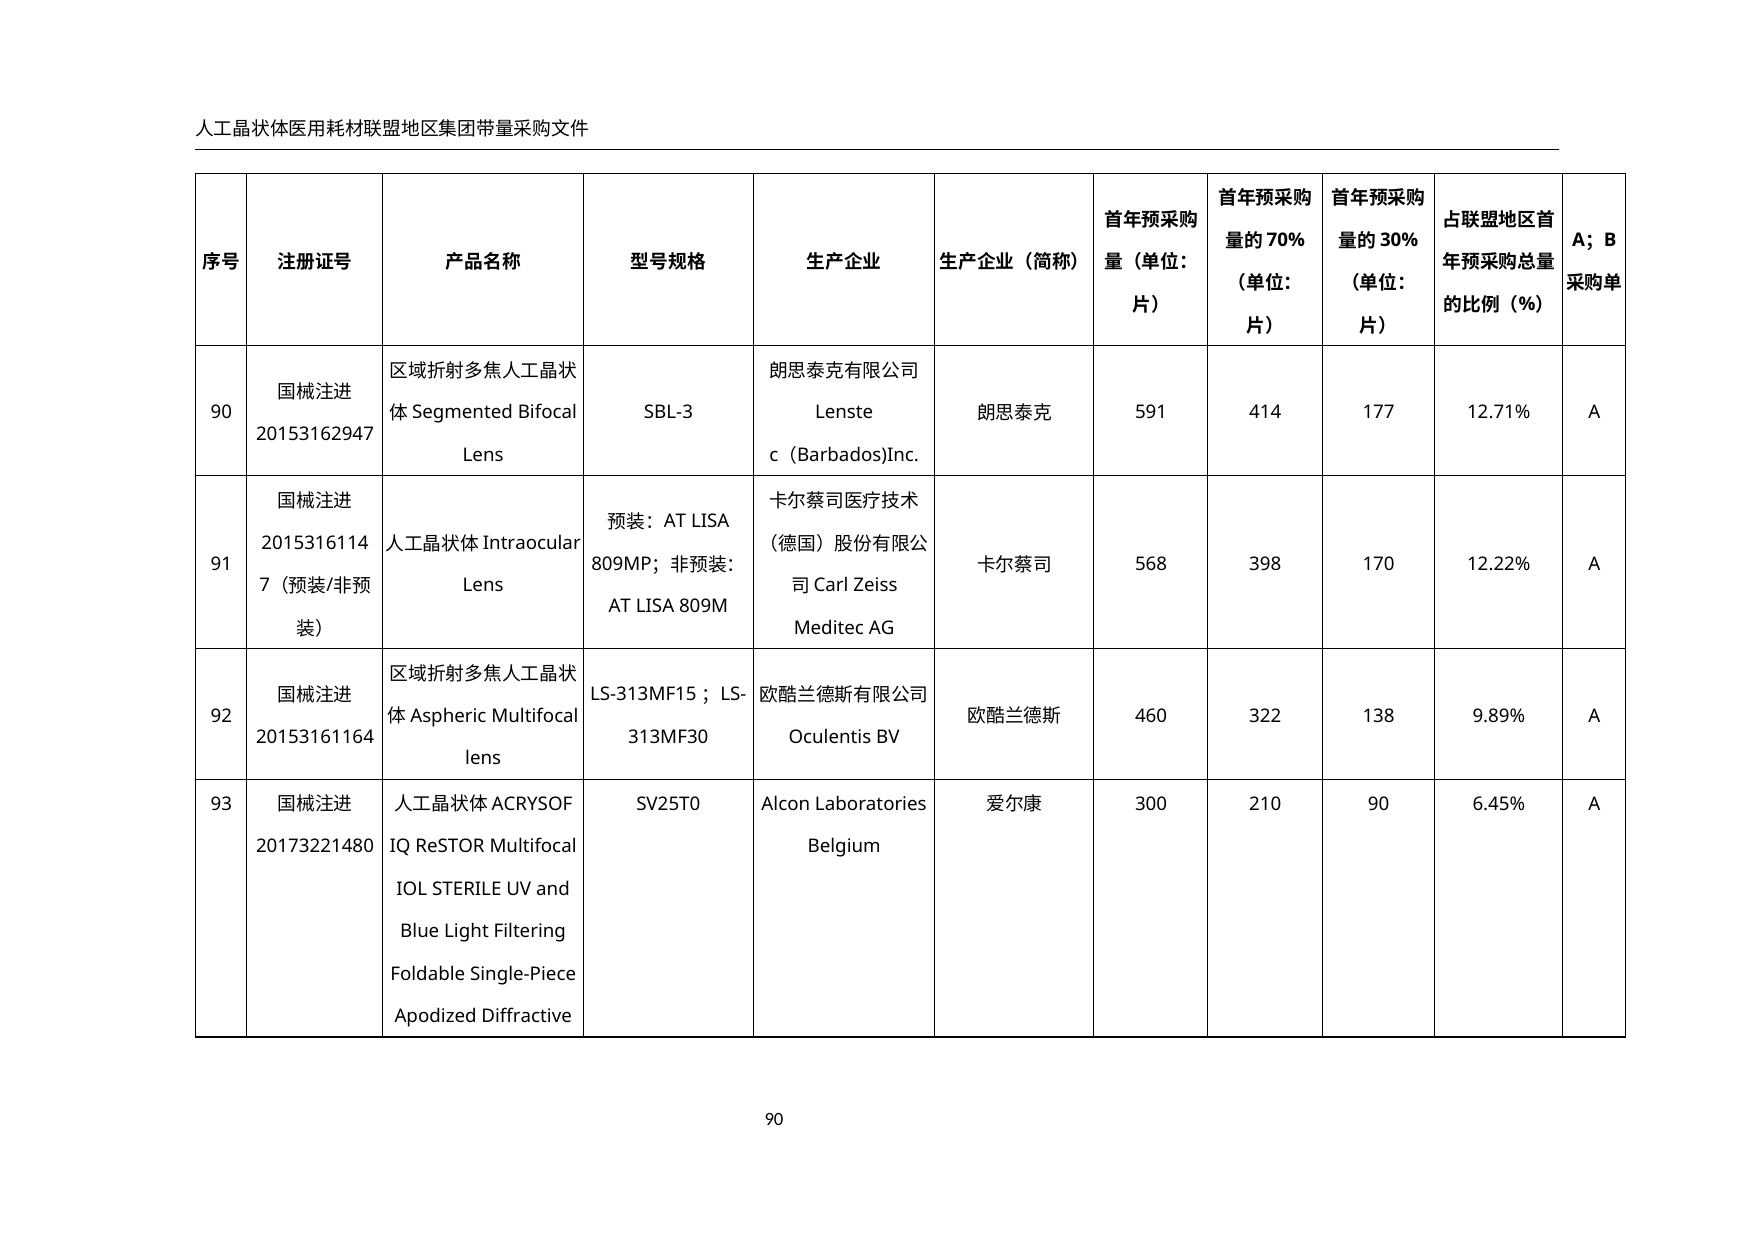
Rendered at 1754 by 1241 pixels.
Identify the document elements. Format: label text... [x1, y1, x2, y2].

table_cell 12.71% [1435, 346, 1562, 475]
table_cell A [1563, 476, 1625, 648]
table_cell 卡尔蔡司医疗技术（德国）股份有限公司Carl Zeiss Meditec AG [754, 476, 934, 648]
table_header A；B 采购单 [1563, 174, 1625, 345]
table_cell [383, 780, 583, 1036]
table_header 首年预采购量的70%（单位：片） [1208, 174, 1322, 345]
table_cell 6.45% [1435, 780, 1562, 1036]
table_cell 国械注进20153162947 [247, 346, 382, 475]
table_cell 人工晶状体Intraocular Lens [383, 476, 583, 648]
table_cell 322 [1208, 649, 1322, 779]
table_cell 210 [1208, 780, 1322, 1036]
table_cell 12.22% [1435, 476, 1562, 648]
table_cell 460 [1094, 649, 1207, 779]
table_cell SBL-3 [584, 346, 753, 475]
table_cell 朗思泰克 [935, 346, 1093, 475]
table_cell 93 [196, 780, 246, 1036]
table_cell 90 [196, 346, 246, 475]
table_cell 170 [1323, 476, 1434, 648]
table_cell A [1563, 780, 1625, 1036]
table_header 生产企业 [754, 174, 934, 345]
table_cell 欧酷兰德斯 [935, 649, 1093, 779]
table_cell 区域折射多焦人工晶状体Segmented Bifocal Lens [383, 346, 583, 475]
table_cell 591 [1094, 346, 1207, 475]
table_cell 预装：AT LISA 809MP；非预装：AT LISA 809M [584, 476, 753, 648]
table_header 生产企业（简称） [935, 174, 1093, 345]
table_header 首年预采购量的30%（单位：片） [1323, 174, 1434, 345]
table_cell 90 [1323, 780, 1434, 1036]
table_header 序号 [196, 174, 246, 345]
table_cell 91 [196, 476, 246, 648]
table_cell A [1563, 346, 1625, 475]
table_cell 国械注进20153161164 [247, 649, 382, 779]
table_cell 朗思泰克有限公司Lenstec（Barbados)Inc. [754, 346, 934, 475]
table_cell 414 [1208, 346, 1322, 475]
table_header 占联盟地区首年预采购总量的比例（%） [1435, 174, 1562, 345]
table_header 注册证号 [247, 174, 382, 345]
table_header 首年预采购量（单位：片） [1094, 174, 1207, 345]
table_cell 欧酷兰德斯有限公司Oculentis BV [754, 649, 934, 779]
table_cell 爱尔康 [935, 780, 1093, 1036]
table_cell 卡尔蔡司 [935, 476, 1093, 648]
table_cell 9.89% [1435, 649, 1562, 779]
table_cell 区域折射多焦人工晶状体Aspheric Multifocal lens [383, 649, 583, 779]
table_cell 92 [196, 649, 246, 779]
table_cell A [1563, 649, 1625, 779]
table_cell 300 [1094, 780, 1207, 1036]
table_cell 177 [1323, 346, 1434, 475]
table_cell SV25T0 [584, 780, 753, 1036]
table_cell LS-313MF15 ；LS-313MF30 [584, 649, 753, 779]
table_cell Alcon Laboratories Belgium [754, 780, 934, 1036]
table_cell 国械注进20173221480 [247, 780, 382, 1036]
table_cell 国械注进20153161147（预装/非预装） [247, 476, 382, 648]
table_cell 398 [1208, 476, 1322, 648]
table_cell 568 [1094, 476, 1207, 648]
table_header 型号规格 [584, 174, 753, 345]
table_cell 138 [1323, 649, 1434, 779]
table_header 产品名称 [383, 174, 583, 345]
